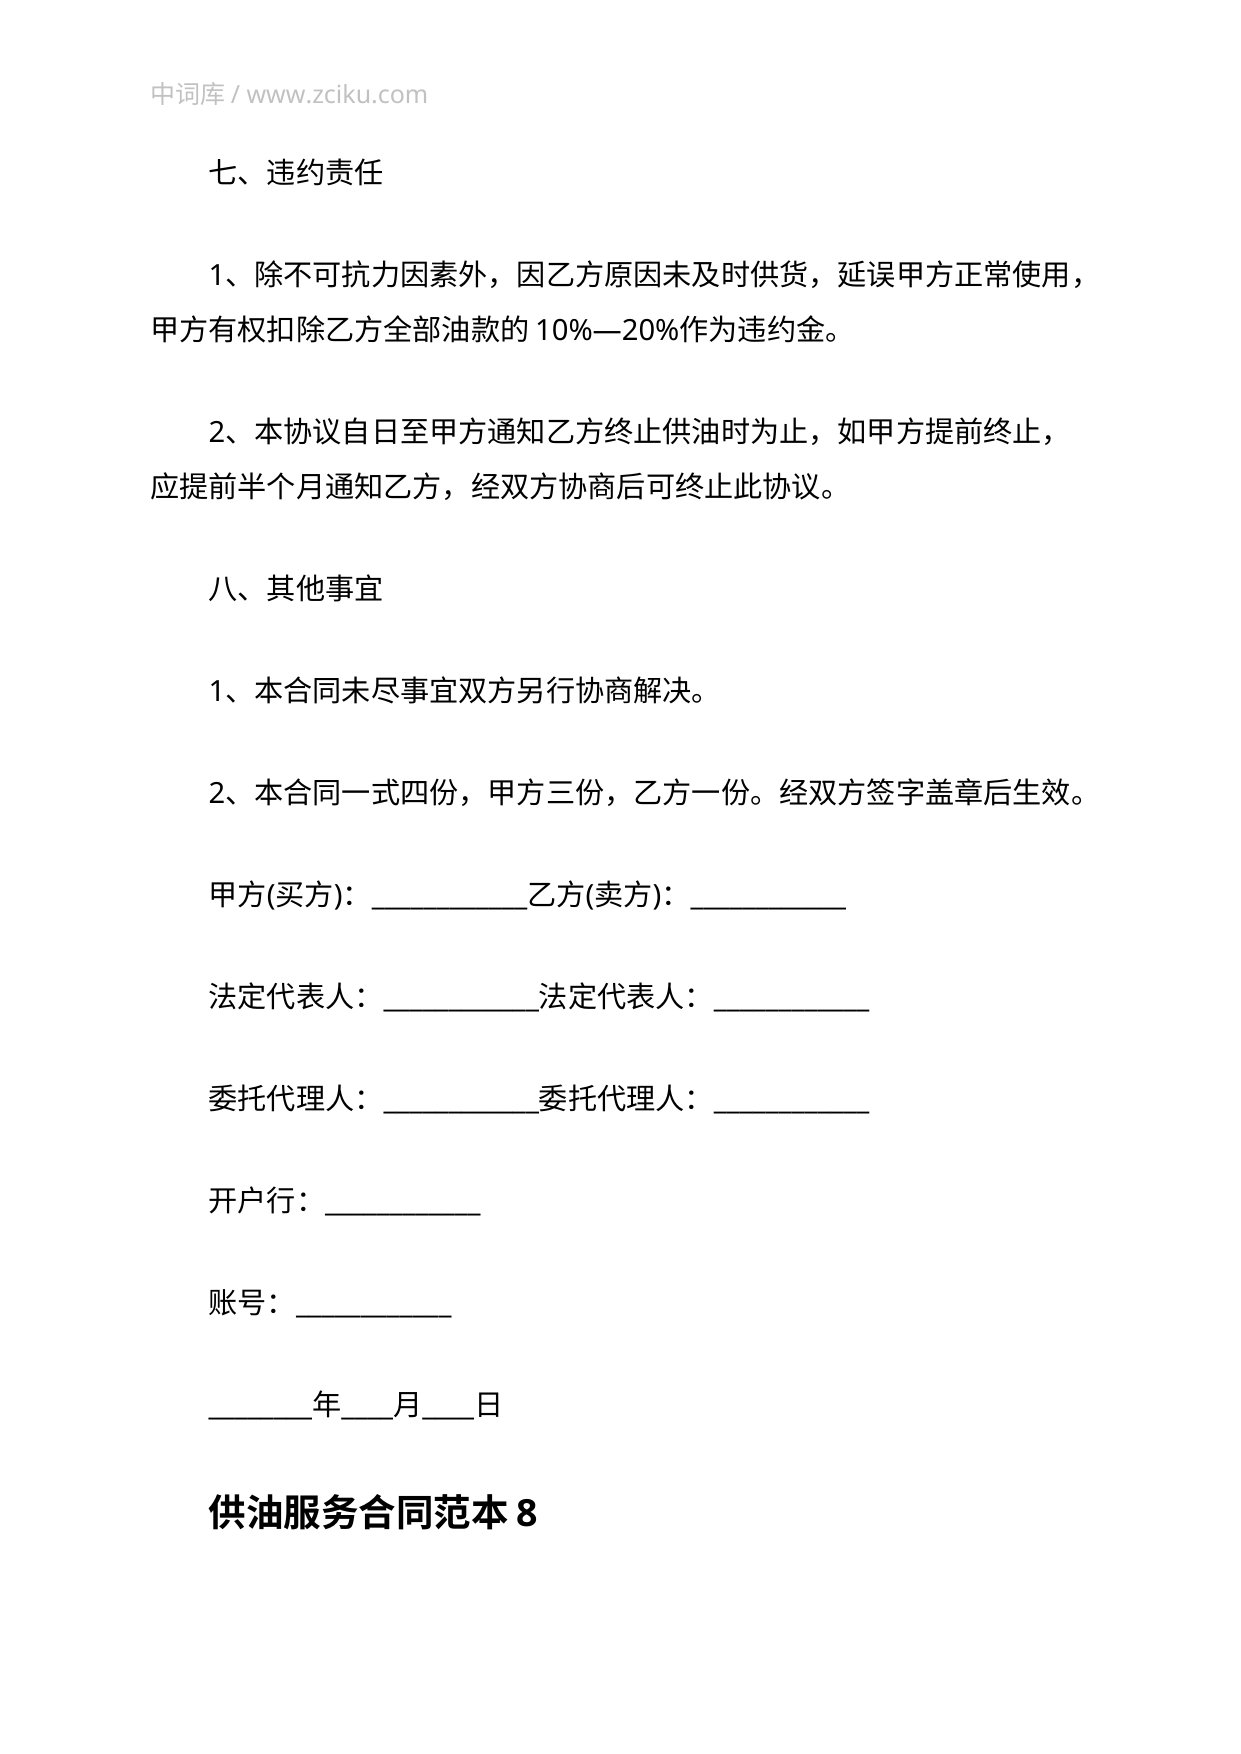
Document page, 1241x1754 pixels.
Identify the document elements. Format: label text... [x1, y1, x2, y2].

text 法定代表人：____________法定代表人：____________ [150, 973, 1090, 1016]
text 2、本协议自日至甲方通知乙方终止供油时为止，如甲方提前终止，应提前半个月通知乙方，经双方协商后可终止此协议。 [150, 409, 1090, 506]
text 委托代理人：____________委托代理人：____________ [150, 1075, 1090, 1118]
text 八、其他事宜 [150, 566, 1090, 608]
text 开户行：____________ [150, 1177, 1090, 1219]
text 2、本合同一式四份，甲方三份，乙方一份。经双方签字盖章后生效。 [150, 769, 1090, 812]
text 供油服务合同范本8 [150, 1483, 1090, 1538]
text 1、除不可抗力因素外，因乙方原因未及时供货，延误甲方正常使用，甲方有权扣除乙方全部油款的10%—20%作为违约金。 [150, 252, 1090, 349]
text 1、本合同未尽事宜双方另行协商解决。 [150, 667, 1090, 710]
text 甲方(买方)：____________乙方(卖方)：____________ [150, 871, 1090, 914]
text ________年____月____日 [150, 1381, 1090, 1423]
text 账号：____________ [150, 1279, 1090, 1322]
text 七、违约责任 [150, 150, 1090, 192]
